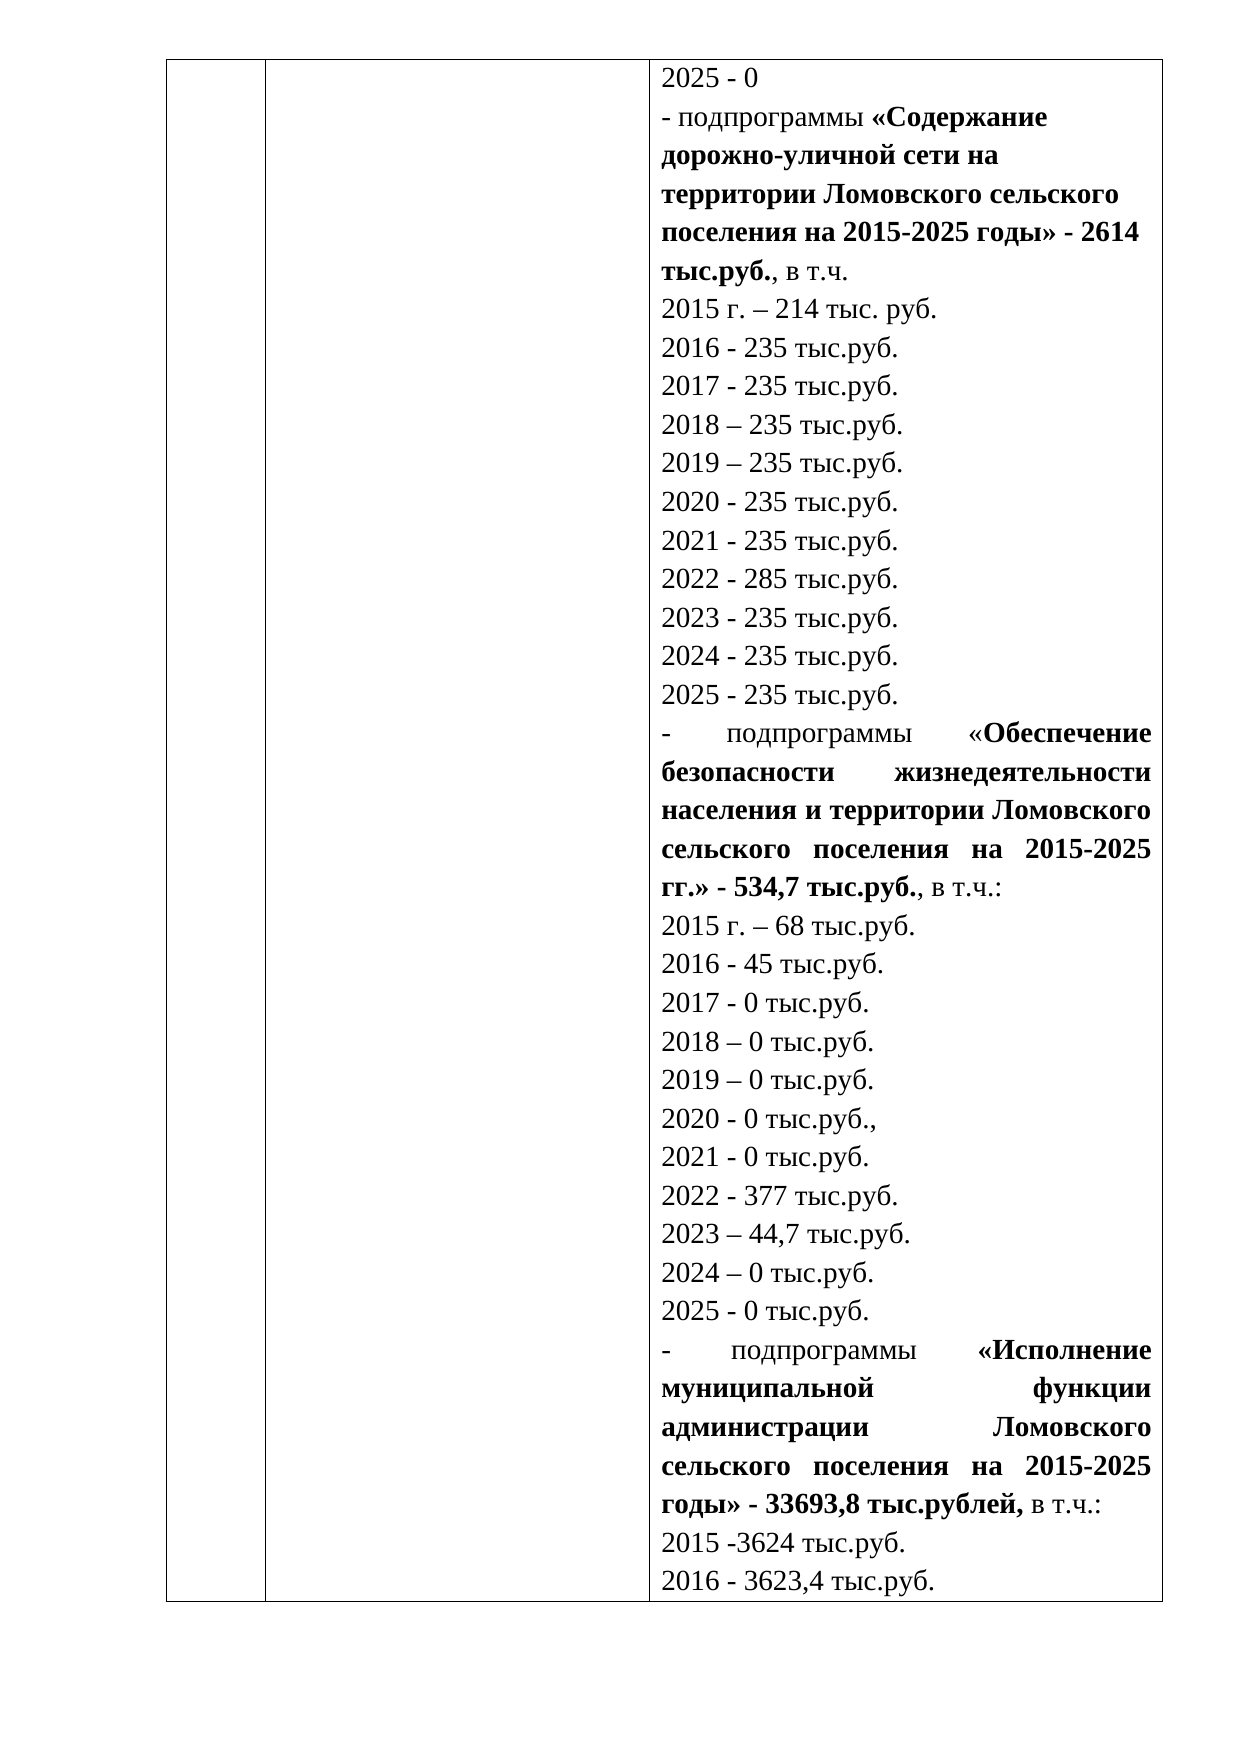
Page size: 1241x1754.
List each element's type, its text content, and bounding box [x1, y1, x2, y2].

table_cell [650, 60, 1162, 1601]
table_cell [266, 60, 649, 1601]
table_cell 8 [167, 60, 265, 1601]
